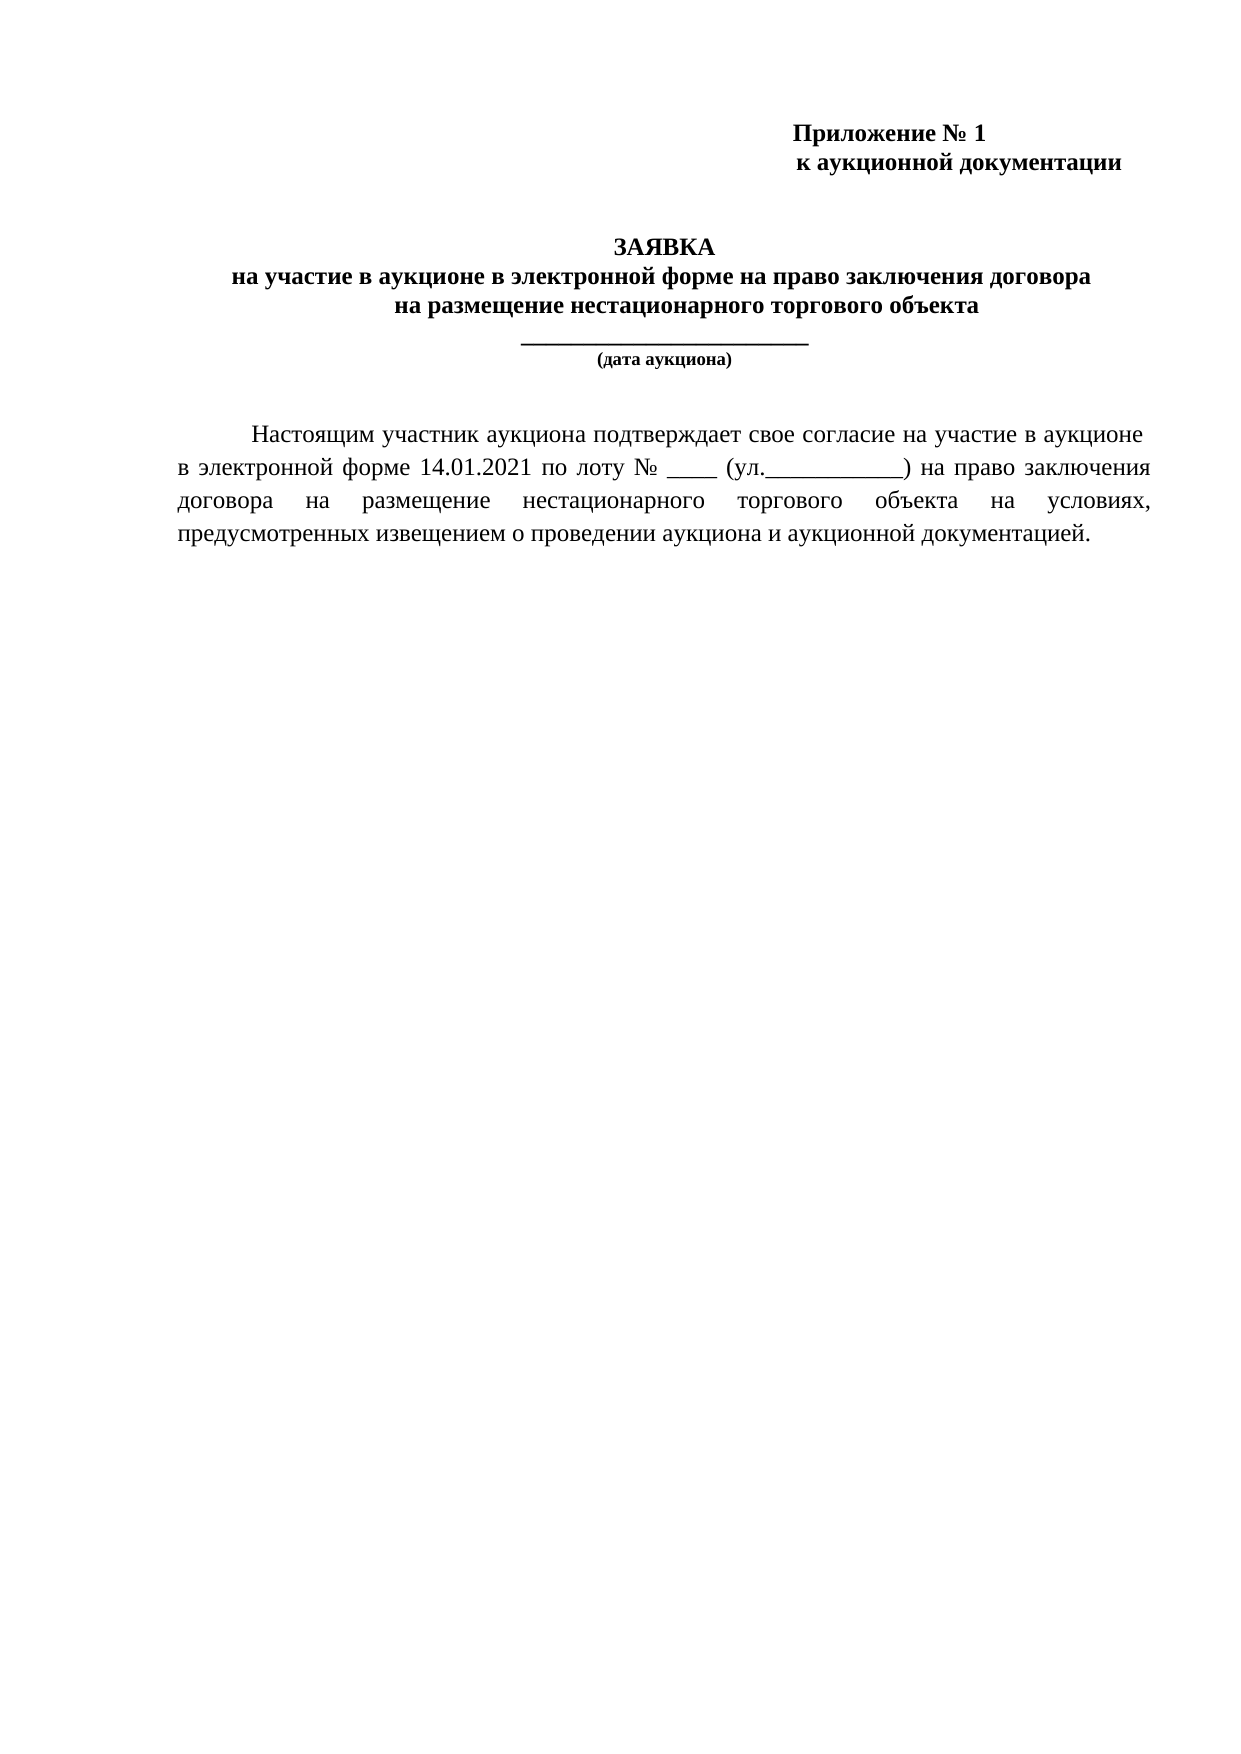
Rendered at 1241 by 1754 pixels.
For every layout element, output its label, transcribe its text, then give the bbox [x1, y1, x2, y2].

text Приложение № 1 [177, 118, 1152, 147]
text (дата аукциона) [177, 347, 1152, 369]
text ЗАЯВКА [177, 232, 1152, 261]
text к аукционной документации [796, 147, 1208, 176]
text Настоящим участник аукциона подтверждает свое согласие на участие в аукционе в электронной форме 14.01.2021 по лоту № ____ (ул.___________) на право заключения договора на размещение нестационарного торгового объекта на условиях, предусмотренных извещением о проведении аукциона и аукционной документацией. [177, 419, 1152, 547]
text на участие в аукционе в электронной форме на право заключения договора на размещение нестационарного торгового объекта [177, 261, 1152, 319]
text _______________________ [177, 319, 1152, 347]
